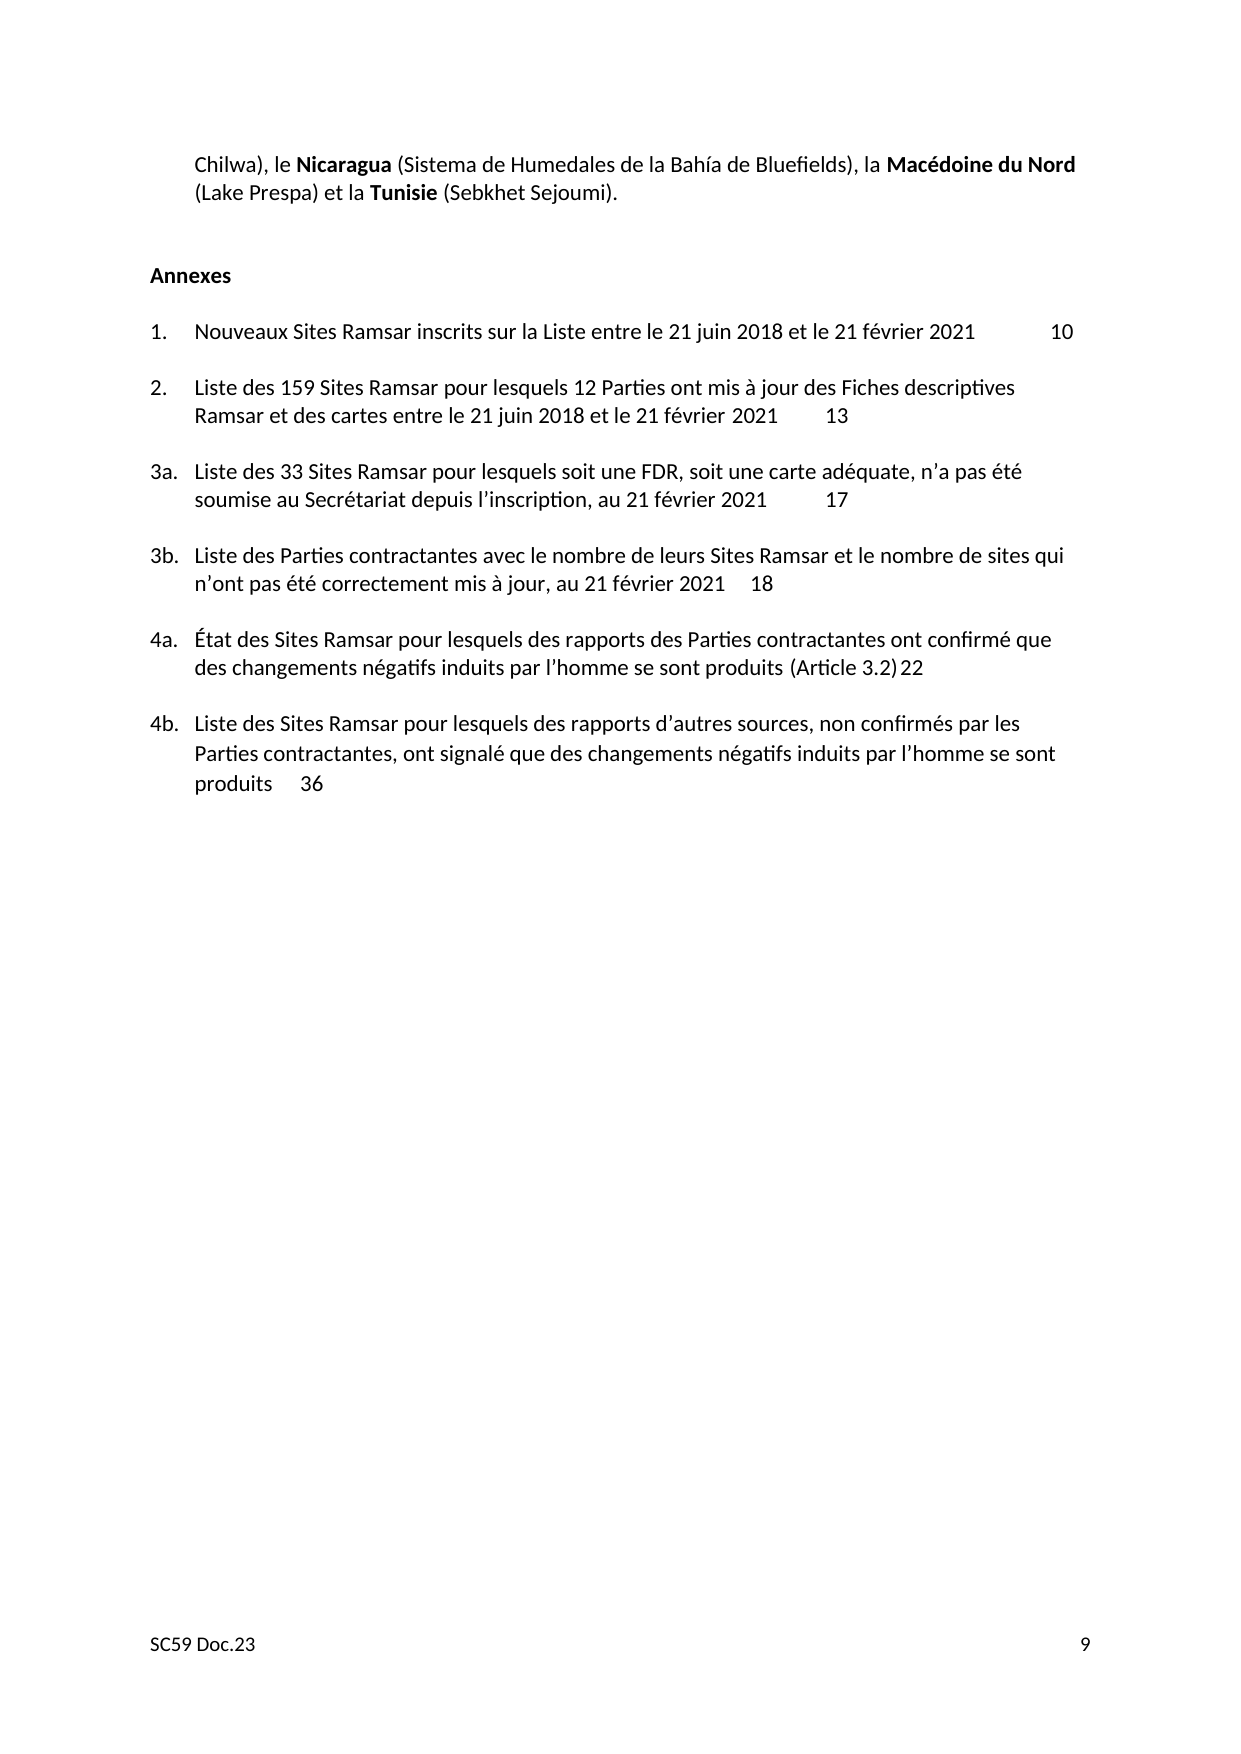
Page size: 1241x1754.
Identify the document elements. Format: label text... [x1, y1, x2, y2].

subtitle Annexes [150, 261, 1090, 289]
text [150, 150, 1090, 206]
